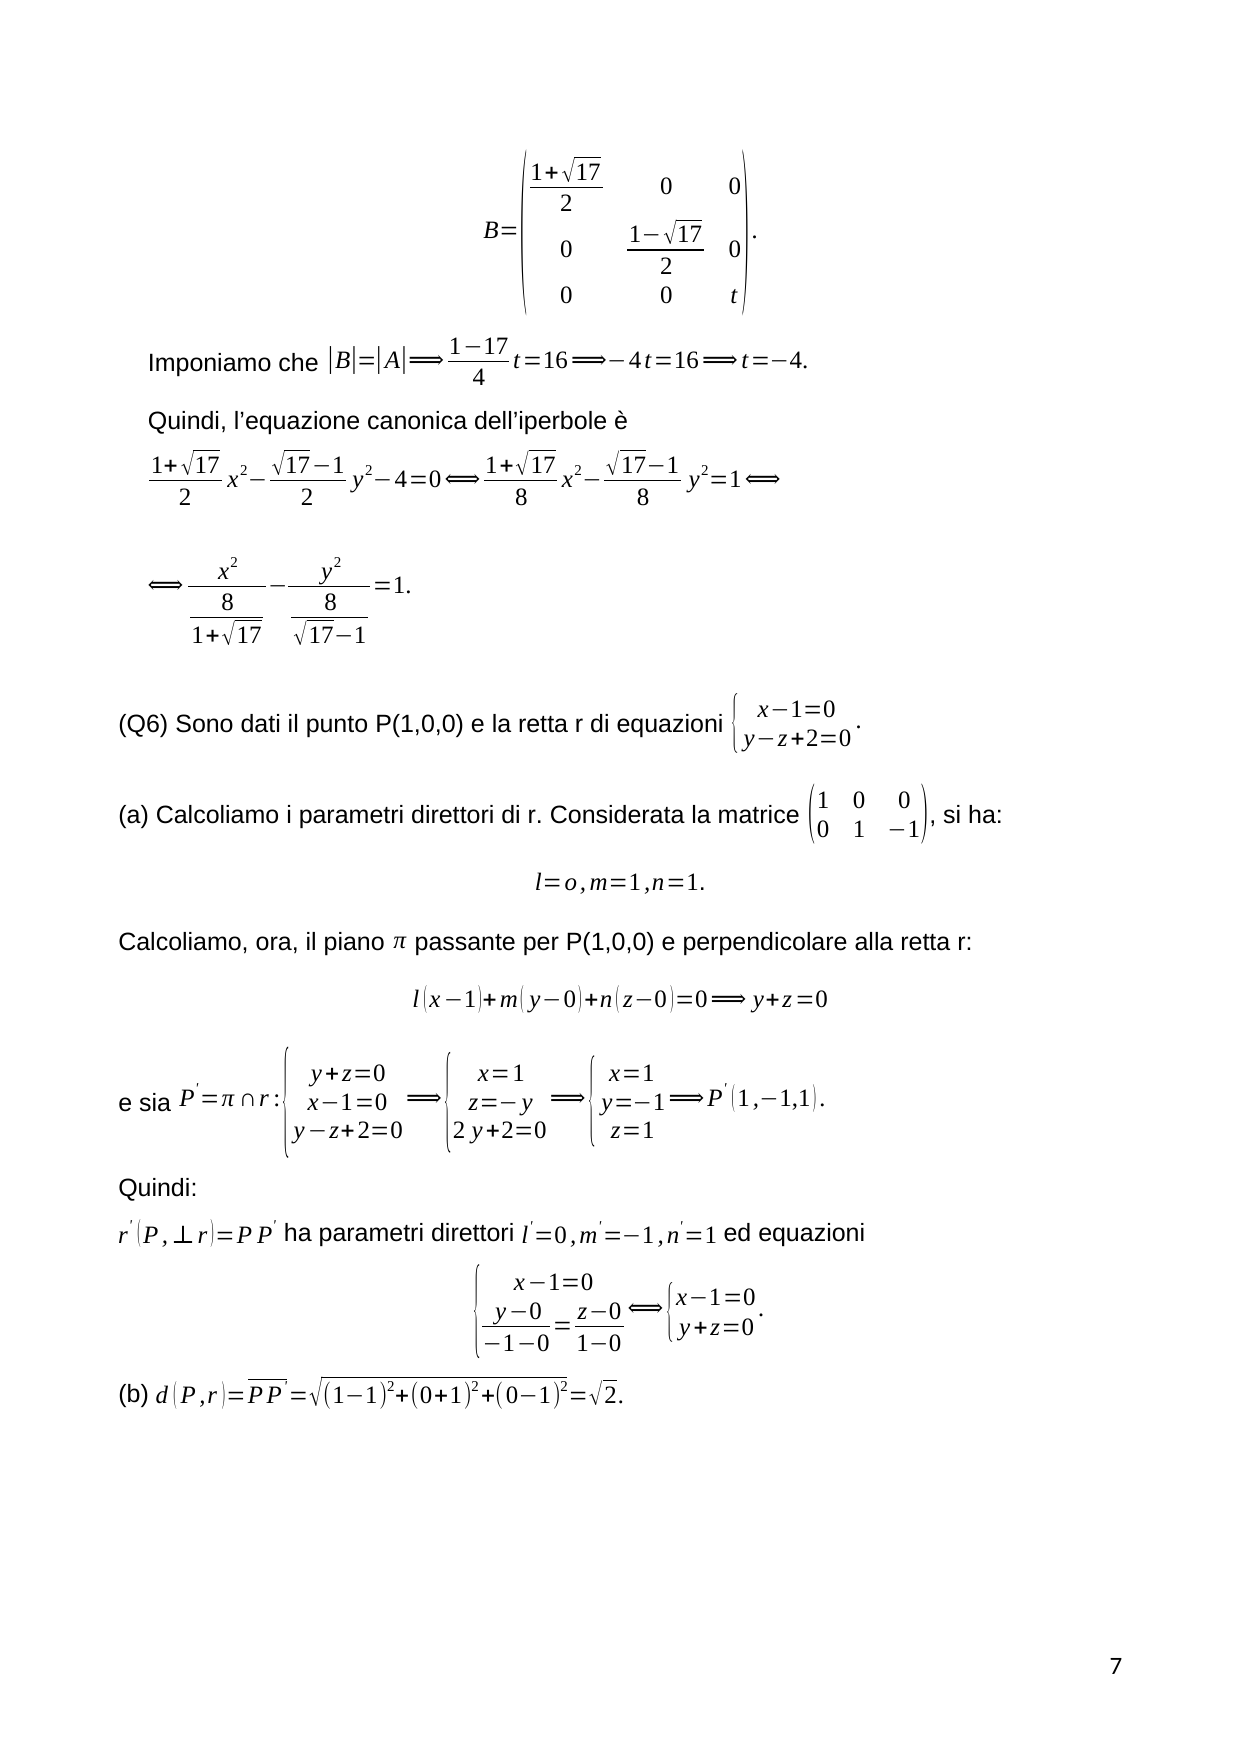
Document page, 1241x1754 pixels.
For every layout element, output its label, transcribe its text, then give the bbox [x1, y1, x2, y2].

text Imponiamo che [148, 332, 1122, 391]
text . [118, 867, 1122, 898]
text e sia [118, 1045, 1122, 1159]
text ha parametri direttori ed equazioni [118, 1216, 1122, 1249]
text (Q6) Sono dati il punto P(1,0,0) e la retta r di equazioni [118, 692, 1122, 754]
list Calcoliamo i parametri direttori di r. Considerata la matrice , si ha: [118, 783, 1122, 846]
text Quindi: [118, 1173, 1122, 1202]
text Calcoliamo, ora, il piano passante per P(1,0,0) e perpendicolare alla retta r: [118, 927, 1122, 955]
text Quindi, l’equazione canonica dell’iperbole è [148, 406, 1122, 434]
